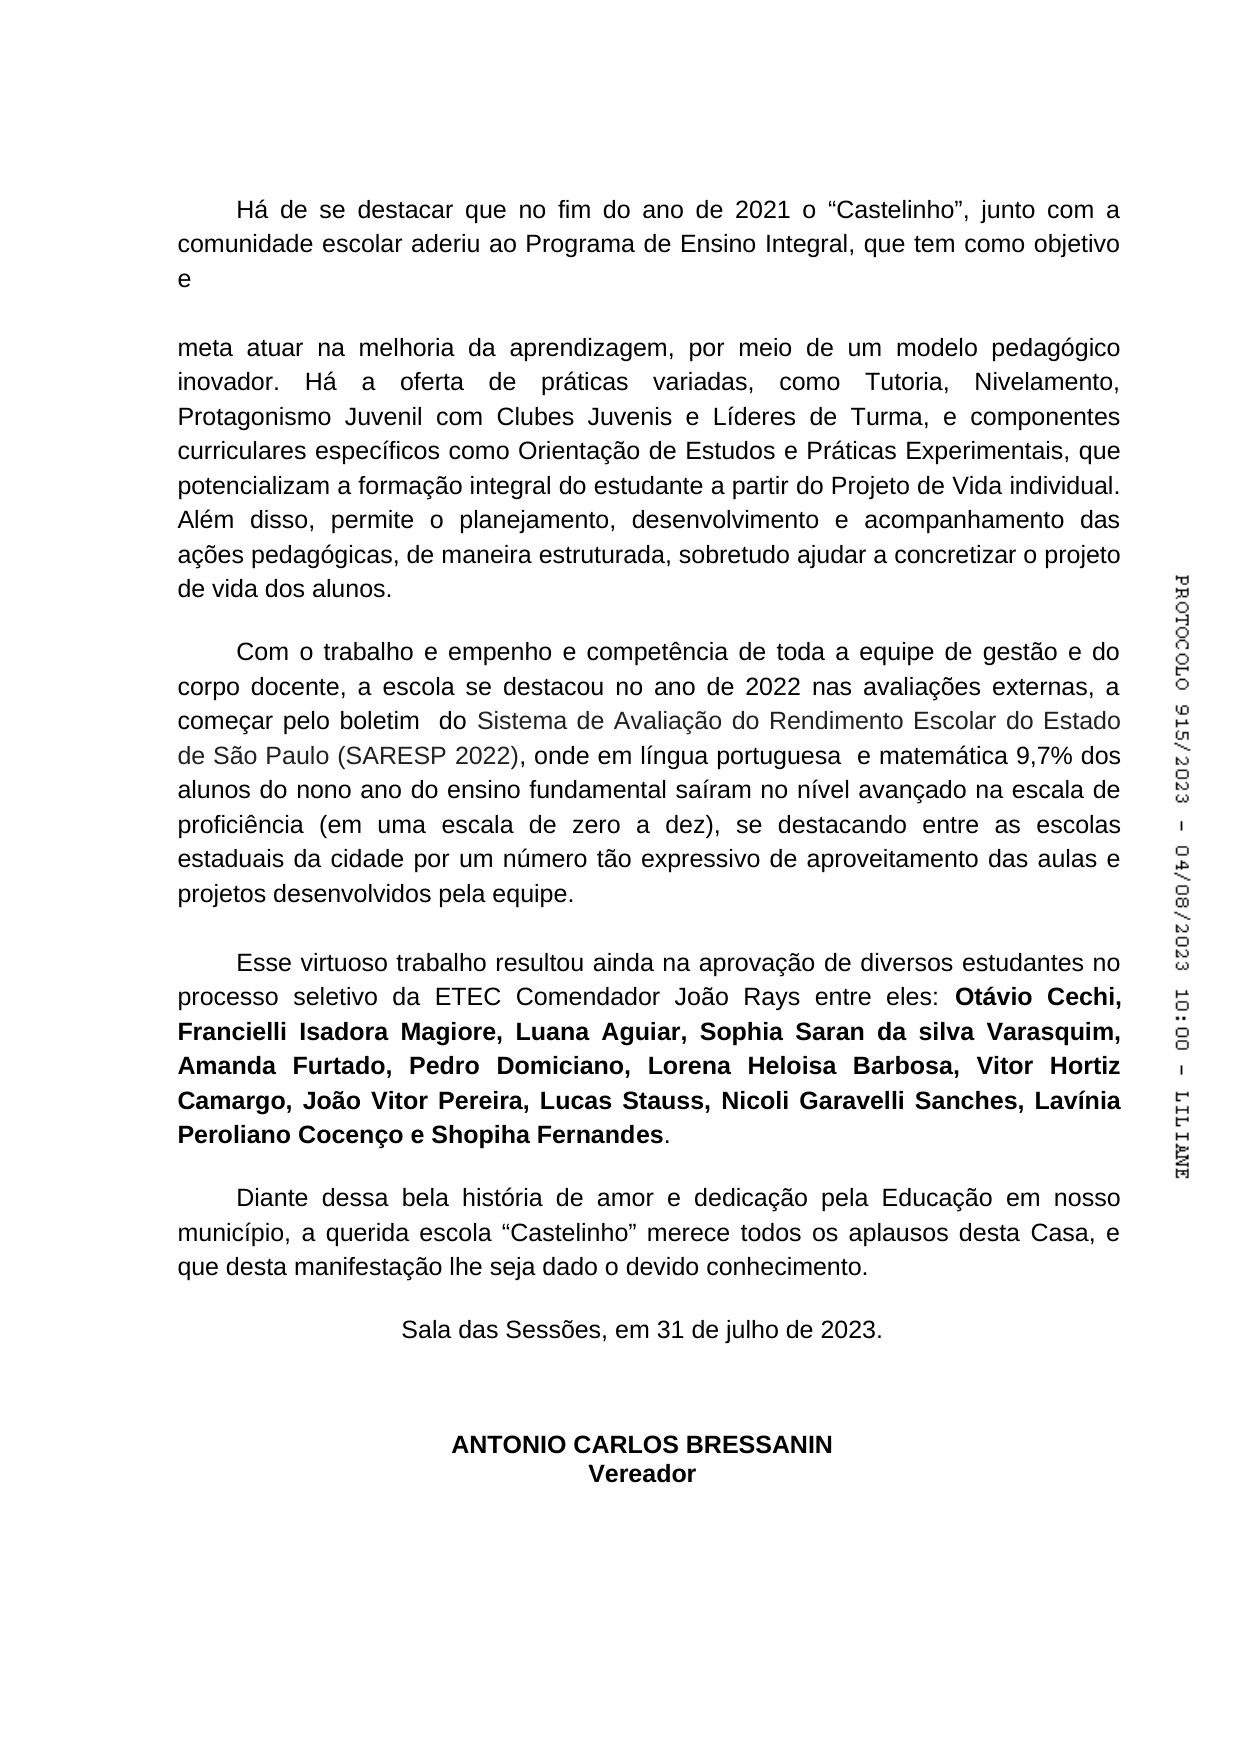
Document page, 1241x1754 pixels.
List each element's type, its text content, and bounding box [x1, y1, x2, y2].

text Vereador [162, 1458, 1122, 1487]
text Sala das Sessões, em 31 de julho de 2023. [162, 1315, 1122, 1343]
text Com o trabalho e empenho e competência de toda a equipe de gestão e do corpo docente, a escola se destacou no ano de 2022 nas avaliações externas, a começar pelo boletim do Sistema de Avaliação do Rendimento Escolar do Estado de São Paulo (SARESP 2022), onde em língua portuguesa e matemática 9,7% dos alunos do nono ano do ensino fundamental saíram no nível avançado na escala de proficiência (em uma escala de zero a dez), se destacando entre as escolas estaduais da cidade por um número tão expressivo de aproveitamento das aulas e projetos desenvolvidos pela equipe. [177, 637, 1122, 907]
text Diante dessa bela história de amor e dedicação pela Educação em nosso município, a querida escola “Castelinho” merece todos os aplausos desta Casa, e que desta manifestação lhe seja dado o devido conhecimento. [177, 1183, 1122, 1281]
text ANTONIO CARLOS BRESSANIN [162, 1430, 1122, 1458]
picture [1150, 571, 1213, 1183]
text Esse virtuoso trabalho resultou ainda na aprovação de diversos estudantes no processo seletivo da ETEC Comendador João Rays entre eles: Otávio Cechi, Francielli Isadora Magiore, Luana Aguiar, Sophia Saran da silva Varasquim, Amanda Furtado, Pedro Domiciano, Lorena Heloisa Barbosa, Vitor Hortiz Camargo, João Vitor Pereira, Lucas Stauss, Nicoli Garavelli Sanches, Lavínia Peroliano Cocenço e Shopiha Fernandes. [177, 948, 1122, 1149]
text meta atuar na melhoria da aprendizagem, por meio de um modelo pedagógico inovador. Há a oferta de práticas variadas, como Tutoria, Nivelamento, Protagonismo Juvenil com Clubes Juvenis e Líderes de Turma, e componentes curriculares específicos como Orientação de Estudos e Práticas Experimentais, que potencializam a formação integral do estudante a partir do Projeto de Vida individual. Além disso, permite o planejamento, desenvolvimento e acompanhamento das ações pedagógicas, de maneira estruturada, sobretudo ajudar a concretizar o projeto de vida dos alunos. [177, 333, 1122, 603]
text Há de se destacar que no fim do ano de 2021 o “Castelinho”, junto com a comunidade escolar aderiu ao Programa de Ensino Integral, que tem como objetivo e [177, 195, 1122, 293]
